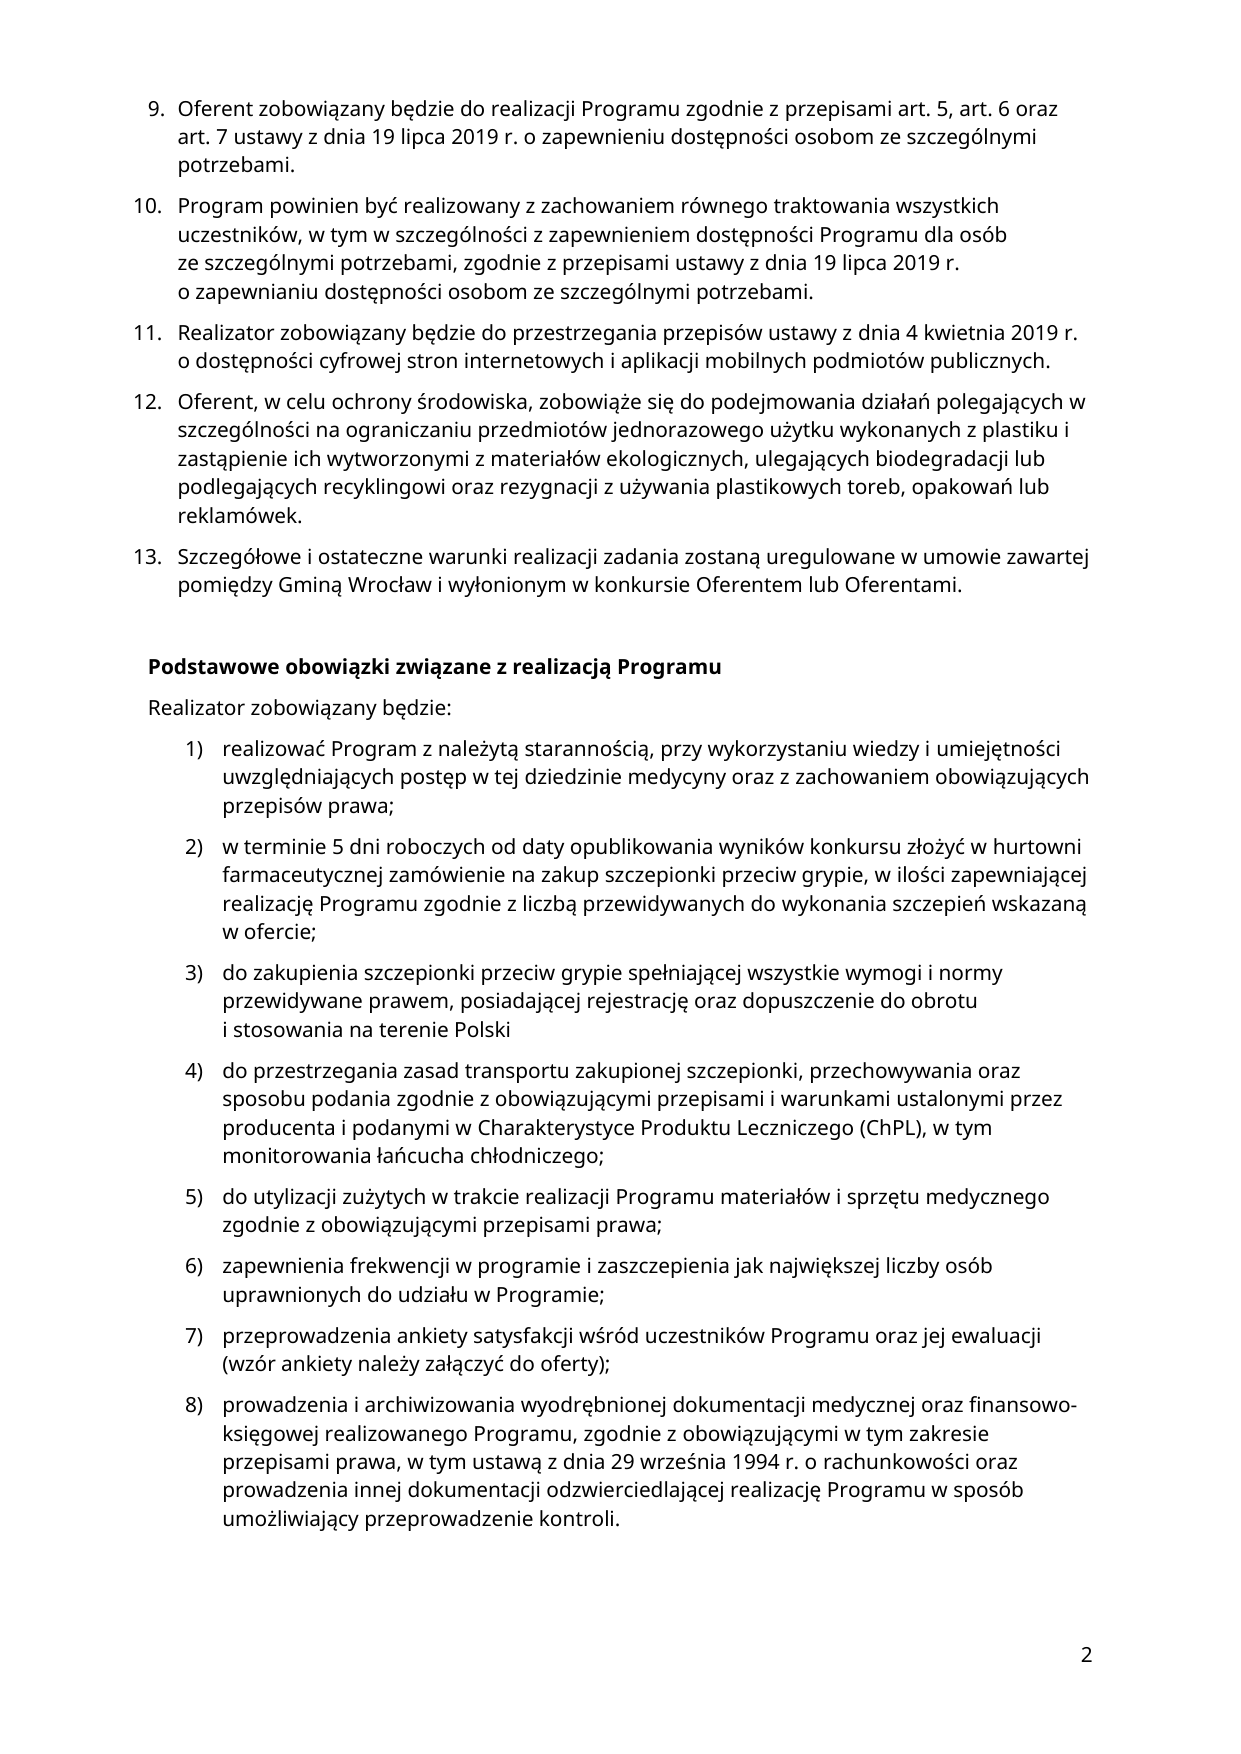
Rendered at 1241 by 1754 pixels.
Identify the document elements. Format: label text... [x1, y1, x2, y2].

list do przestrzegania zasad transportu zakupionej szczepionki, przechowywania oraz sposobu podania zgodnie z obowiązującymi przepisami i warunkami ustalonymi przez producenta i podanymi w Charakterystyce Produktu Leczniczego (ChPL), w tym monitorowania łańcucha chłodniczego; [185, 1056, 1093, 1169]
list Oferent zobowiązany będzie do realizacji Programu zgodnie z przepisami art. 5, art. 6 oraz art. 7 ustawy z dnia 19 lipca 2019 r. o zapewnieniu dostępności osobom ze szczególnymi potrzebami. [148, 94, 1093, 179]
list przeprowadzenia ankiety satysfakcji wśród uczestników Programu oraz jej ewaluacji (wzór ankiety należy załączyć do oferty); [185, 1321, 1093, 1378]
list prowadzenia i archiwizowania wyodrębnionej dokumentacji medycznej oraz finansowo-księgowej realizowanego Programu, zgodnie z obowiązującymi w tym zakresie przepisami prawa, w tym ustawą z dnia 29 września 1994 r. o rachunkowości oraz prowadzenia innej dokumentacji odzwierciedlającej realizację Programu w sposób umożliwiający przeprowadzenie kontroli. [185, 1390, 1093, 1532]
list do utylizacji zużytych w trakcie realizacji Programu materiałów i sprzętu medycznego zgodnie z obowiązującymi przepisami prawa; [185, 1182, 1093, 1239]
list Program powinien być realizowany z zachowaniem równego traktowania wszystkich uczestników, w tym w szczególności z zapewnieniem dostępności Programu dla osób ze szczególnymi potrzebami, zgodnie z przepisami ustawy z dnia 19 lipca 2019 r. o zapewnianiu dostępności osobom ze szczególnymi potrzebami. [133, 191, 1093, 305]
list Oferent, w celu ochrony środowiska, zobowiąże się do podejmowania działań polegających w szczególności na ograniczaniu przedmiotów jednorazowego użytku wykonanych z plastiku i zastąpienie ich wytworzonymi z materiałów ekologicznych, ulegających biodegradacji lub podlegających recyklingowi oraz rezygnacji z używania plastikowych toreb, opakowań lub reklamówek. [133, 387, 1093, 529]
text Realizator zobowiązany będzie: [148, 693, 1093, 721]
list Szczegółowe i ostateczne warunki realizacji zadania zostaną uregulowane w umowie zawartej pomiędzy Gminą Wrocław i wyłonionym w konkursie Oferentem lub Oferentami. [133, 542, 1093, 599]
list w terminie 5 dni roboczych od daty opublikowania wyników konkursu złożyć w hurtowni farmaceutycznej zamówienie na zakup szczepionki przeciw grypie, w ilości zapewniającej realizację Programu zgodnie z liczbą przewidywanych do wykonania szczepień wskazaną w ofercie; [185, 832, 1093, 946]
list do zakupienia szczepionki przeciw grypie spełniającej wszystkie wymogi i normy przewidywane prawem, posiadającej rejestrację oraz dopuszczenie do obrotu i stosowania na terenie Polski [185, 958, 1093, 1043]
list Realizator zobowiązany będzie do przestrzegania przepisów ustawy z dnia 4 kwietnia 2019 r. o dostępności cyfrowej stron internetowych i aplikacji mobilnych podmiotów publicznych. [133, 318, 1093, 374]
subtitle Podstawowe obowiązki związane z realizacją Programu [148, 652, 1093, 681]
list zapewnienia frekwencji w programie i zaszczepienia jak największej liczby osób uprawnionych do udziału w Programie; [185, 1251, 1093, 1308]
list realizować Program z należytą starannością, przy wykorzystaniu wiedzy i umiejętności uwzględniających postęp w tej dziedzinie medycyny oraz z zachowaniem obowiązujących przepisów prawa; [185, 734, 1093, 819]
